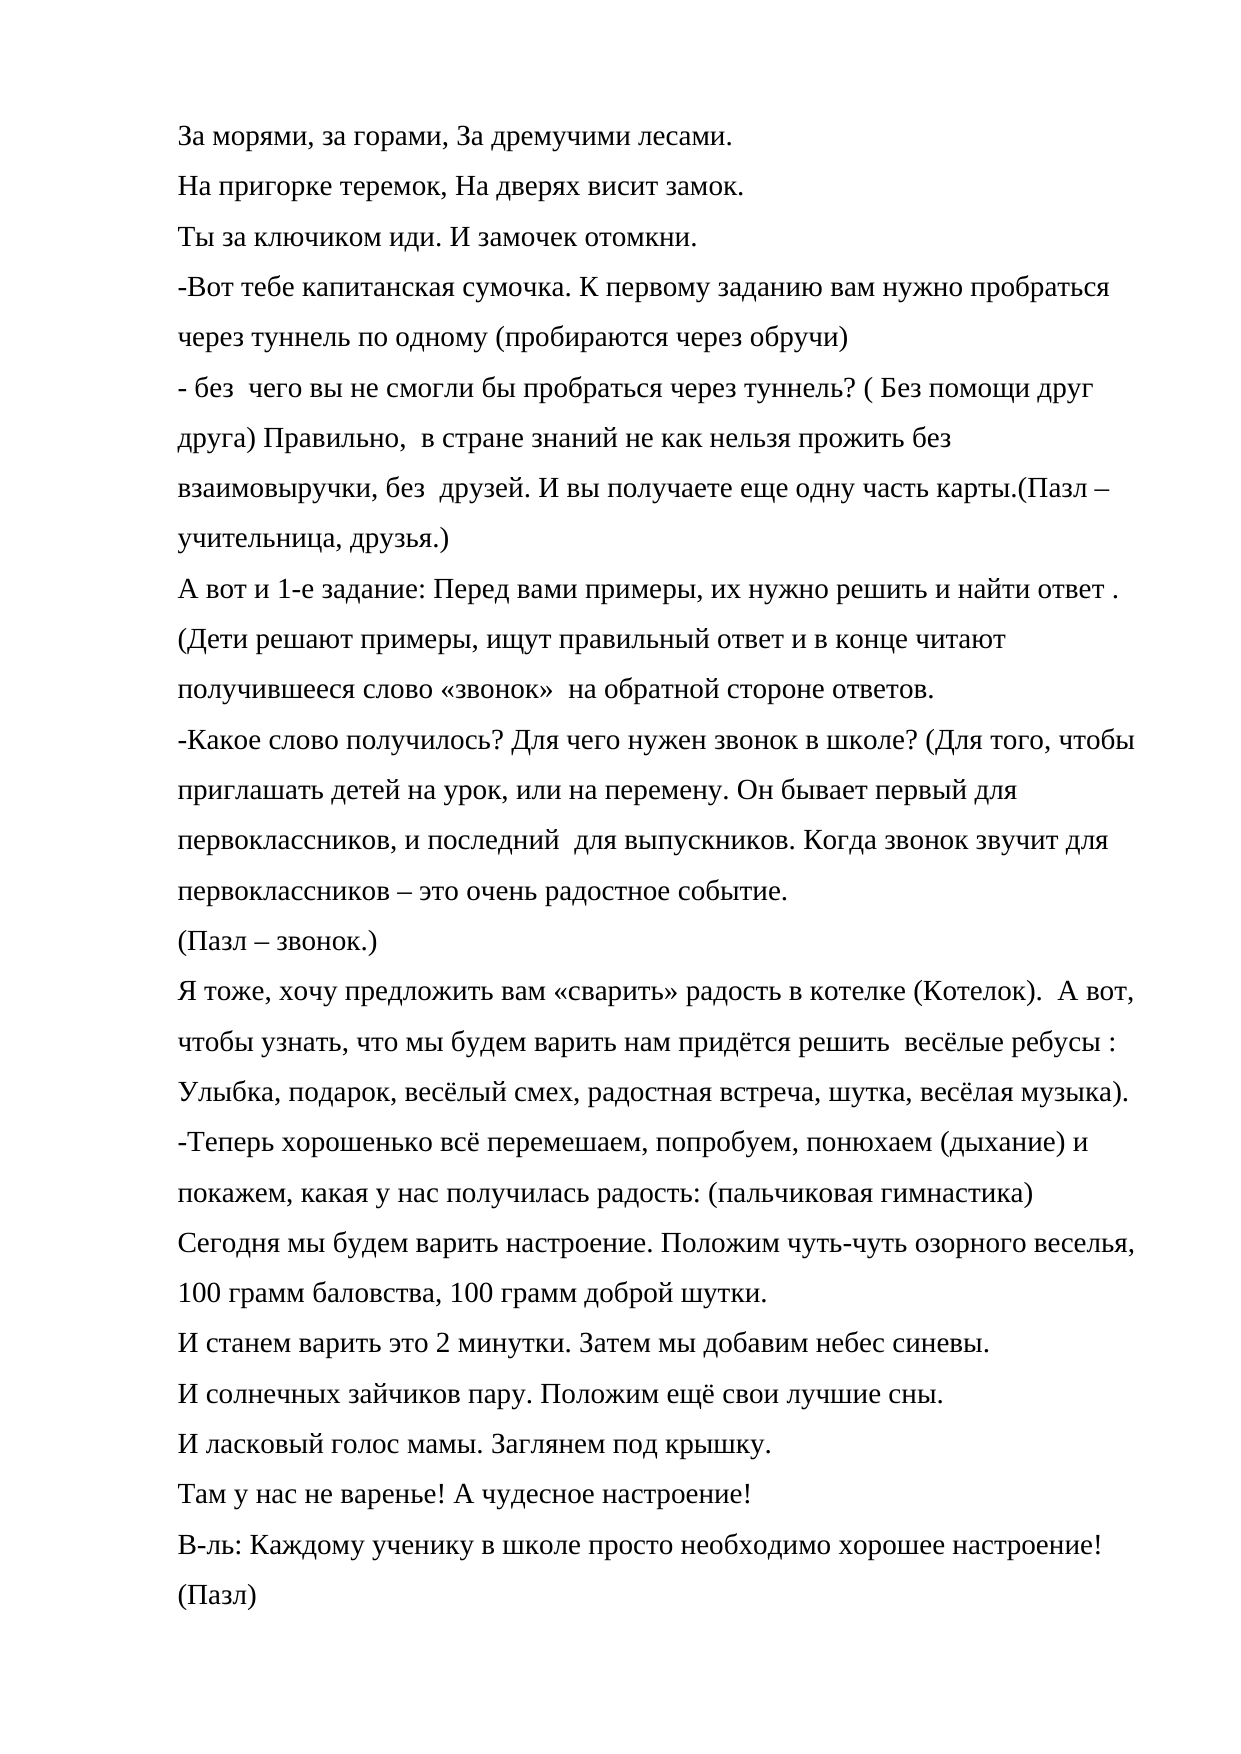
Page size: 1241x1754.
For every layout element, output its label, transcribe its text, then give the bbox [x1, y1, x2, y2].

text (Пазл – звонок.) [177, 923, 1152, 957]
text -Теперь хорошенько всё перемешаем, попробуем, понюхаем (дыхание) и покажем, какая у нас получилась радость: (пальчиковая гимнастика) [177, 1124, 1152, 1208]
text За морями, за горами, За дремучими лесами. [177, 118, 1152, 152]
text Сегодня мы будем варить настроение. Положим чуть-чуть озорного веселья, [177, 1225, 1152, 1258]
text Я тоже, хочу предложить вам «сварить» радость в котелке (Котелок). А вот, чтобы узнать, что мы будем варить нам придётся решить весёлые ребусы : Улыбка, подарок, весёлый смех, радостная встреча, шутка, весёлая музыка). [177, 973, 1152, 1108]
text На пригорке теремок, На дверях висит замок. [177, 168, 1152, 202]
text А вот и 1-е задание: Перед вами примеры, их нужно решить и найти ответ .(Дети решают примеры, ищут правильный ответ и в конце читают получившееся слово «звонок» на обратной стороне ответов. [177, 571, 1152, 705]
text В-ль: Каждому ученику в школе просто необходимо хорошее настроение! (Пазл) [177, 1527, 1152, 1611]
text - без чего вы не смогли бы пробраться через туннель? ( Без помощи друг друга) Правильно, в стране знаний не как нельзя прожить без взаимовыручки, без друзей. И вы получаете еще одну часть карты.(Пазл – учительница, друзья.) [177, 370, 1152, 554]
text Там у нас не варенье! А чудесное настроение! [177, 1477, 1152, 1510]
text И ласковый голос мамы. Заглянем под крышку. [177, 1426, 1152, 1460]
text -Какое слово получилось? Для чего нужен звонок в школе? (Для того, чтобы приглашать детей на урок, или на перемену. Он бывает первый для первоклассников, и последний для выпускников. Когда звонок звучит для первоклассников – это очень радостное событие. [177, 722, 1152, 906]
text И станем варить это 2 минутки. Затем мы добавим небес синевы. [177, 1326, 1152, 1359]
text 100 грамм баловства, 100 грамм доброй шутки. [177, 1275, 1152, 1309]
text -Вот тебе капитанская сумочка. К первому заданию вам нужно пробраться через туннель по одному (пробираются через обручи) [177, 269, 1152, 353]
text И солнечных зайчиков пару. Положим ещё свои лучшие сны. [177, 1376, 1152, 1409]
text Ты за ключиком иди. И замочек отомкни. [177, 219, 1152, 252]
